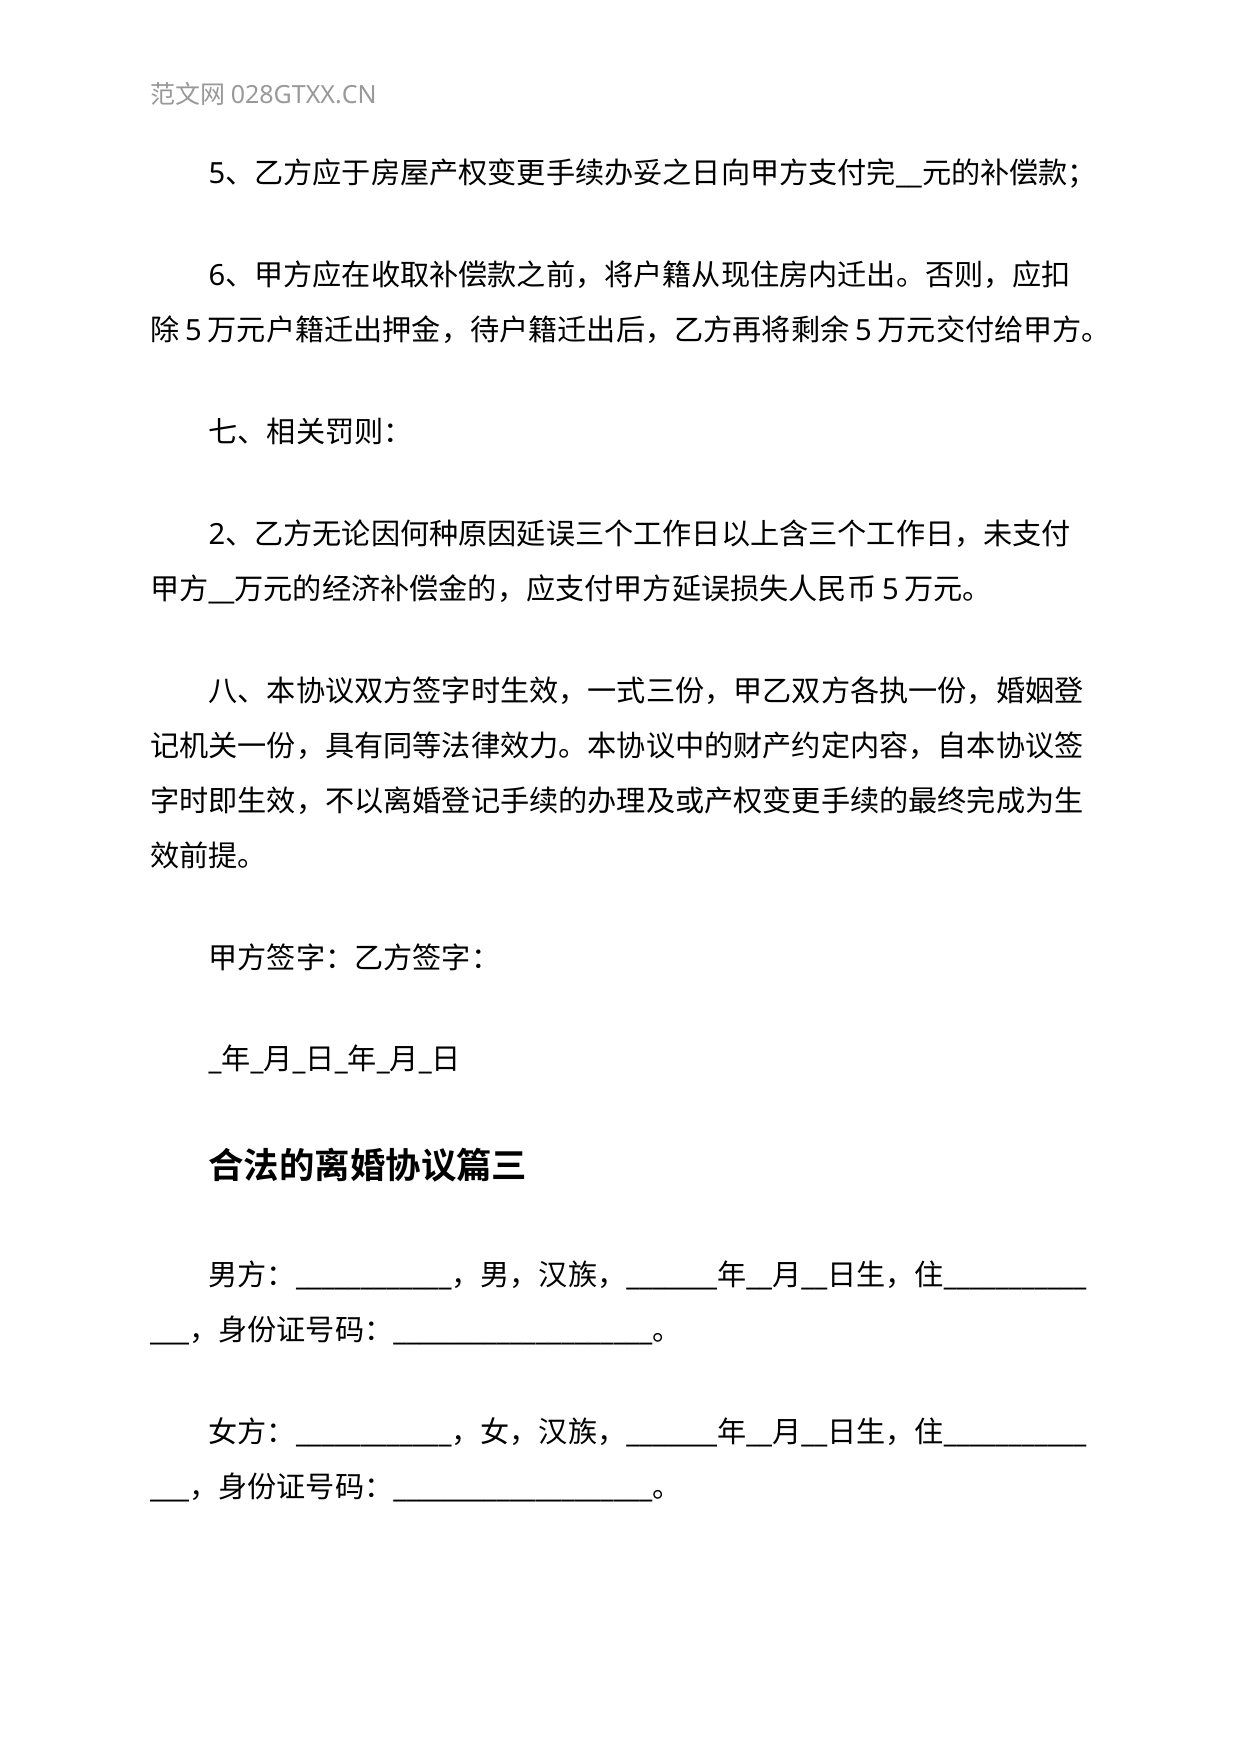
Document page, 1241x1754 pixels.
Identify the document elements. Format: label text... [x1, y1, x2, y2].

text _年_月_日_年_月_日 [150, 1036, 1090, 1078]
text 5、乙方应于房屋产权变更手续办妥之日向甲方支付完__元的补偿款； [150, 150, 1090, 192]
text 6、甲方应在收取补偿款之前，将户籍从现住房内迁出。否则，应扣除5万元户籍迁出押金，待户籍迁出后，乙方再将剩余5万元交付给甲方。 [150, 252, 1090, 349]
text 八、本协议双方签字时生效，一式三份，甲乙双方各执一份，婚姻登记机关一份，具有同等法律效力。本协议中的财产约定内容，自本协议签字时即生效，不以离婚登记手续的办理及或产权变更手续的最终完成为生效前提。 [150, 668, 1090, 875]
text 女方：____________，女，汉族，_______年__月__日生，住______________，身份证号码：____________________。 [150, 1408, 1090, 1506]
text 2、乙方无论因何种原因延误三个工作日以上含三个工作日，未支付甲方__万元的经济补偿金的，应支付甲方延误损失人民币5万元。 [150, 511, 1090, 608]
text 甲方签字：乙方签字： [150, 934, 1090, 976]
text 男方：____________，男，汉族，_______年__月__日生，住______________，身份证号码：____________________。 [150, 1251, 1090, 1349]
text 七、相关罚则： [150, 409, 1090, 451]
text 合法的离婚协议篇三 [150, 1138, 1090, 1189]
